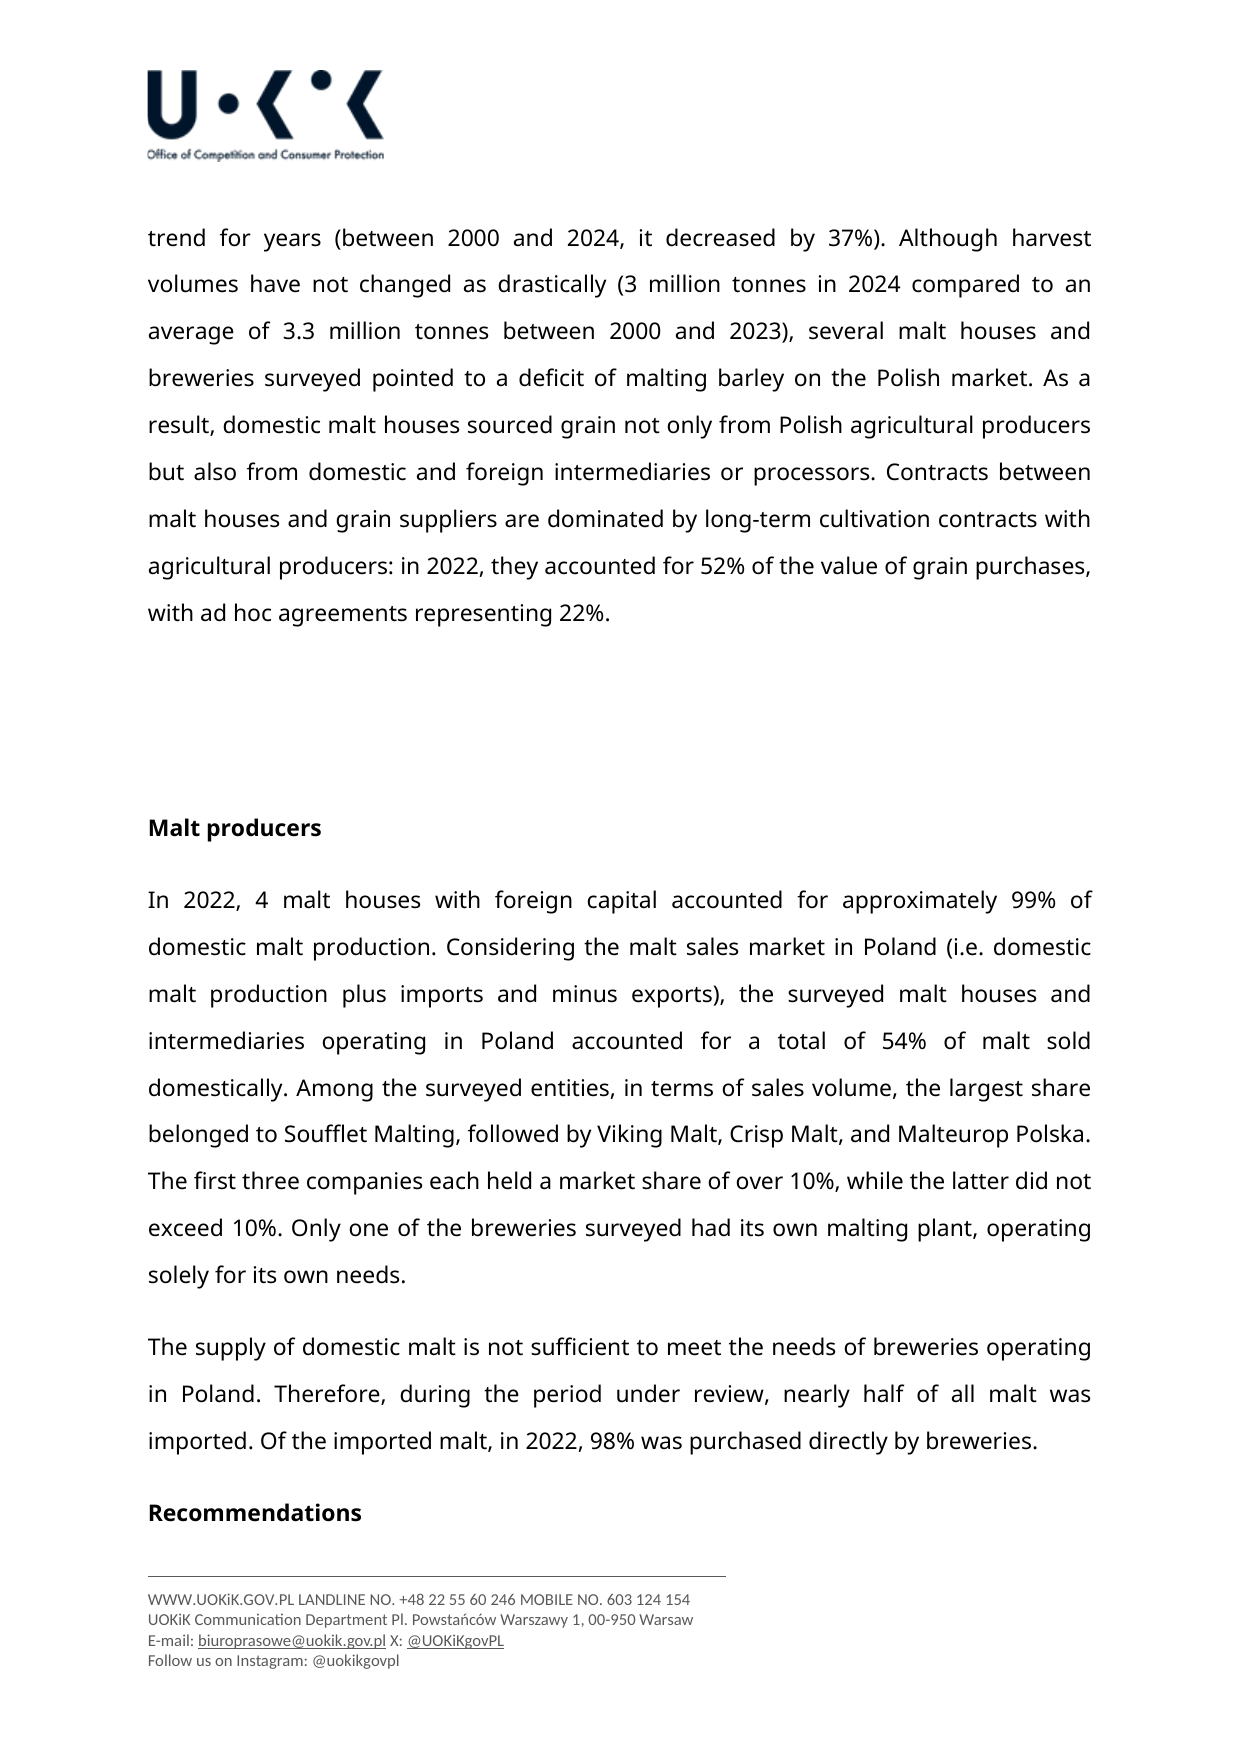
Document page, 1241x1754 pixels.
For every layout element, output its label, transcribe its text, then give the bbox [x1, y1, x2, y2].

text The supply of domestic malt is not sufficient to meet the needs of breweries operating in Poland. Therefore, during the period under review, nearly half of all malt was imported. Of the imported malt, in 2022, 98% was purchased directly by breweries. [148, 1331, 1093, 1456]
text Malt producers [148, 812, 1093, 843]
picture [147, 70, 384, 162]
text Recommendations [148, 1497, 1093, 1528]
text In 2022, 4 malt houses with foreign capital accounted for approximately 99% of domestic malt production. Considering the malt sales market in Poland (i.e. domestic malt production plus imports and minus exports), the surveyed malt houses and intermediaries operating in Poland accounted for a total of 54% of malt sold domestically. Among the surveyed entities, in terms of sales volume, the largest share belonged to Soufflet Malting, followed by Viking Malt, Crisp Malt, and Malteurop Polska. The first three companies each held a market share of over 10%, while the latter did not exceed 10%. Only one of the breweries surveyed had its own malting plant, operating solely for its own needs. [148, 884, 1093, 1290]
